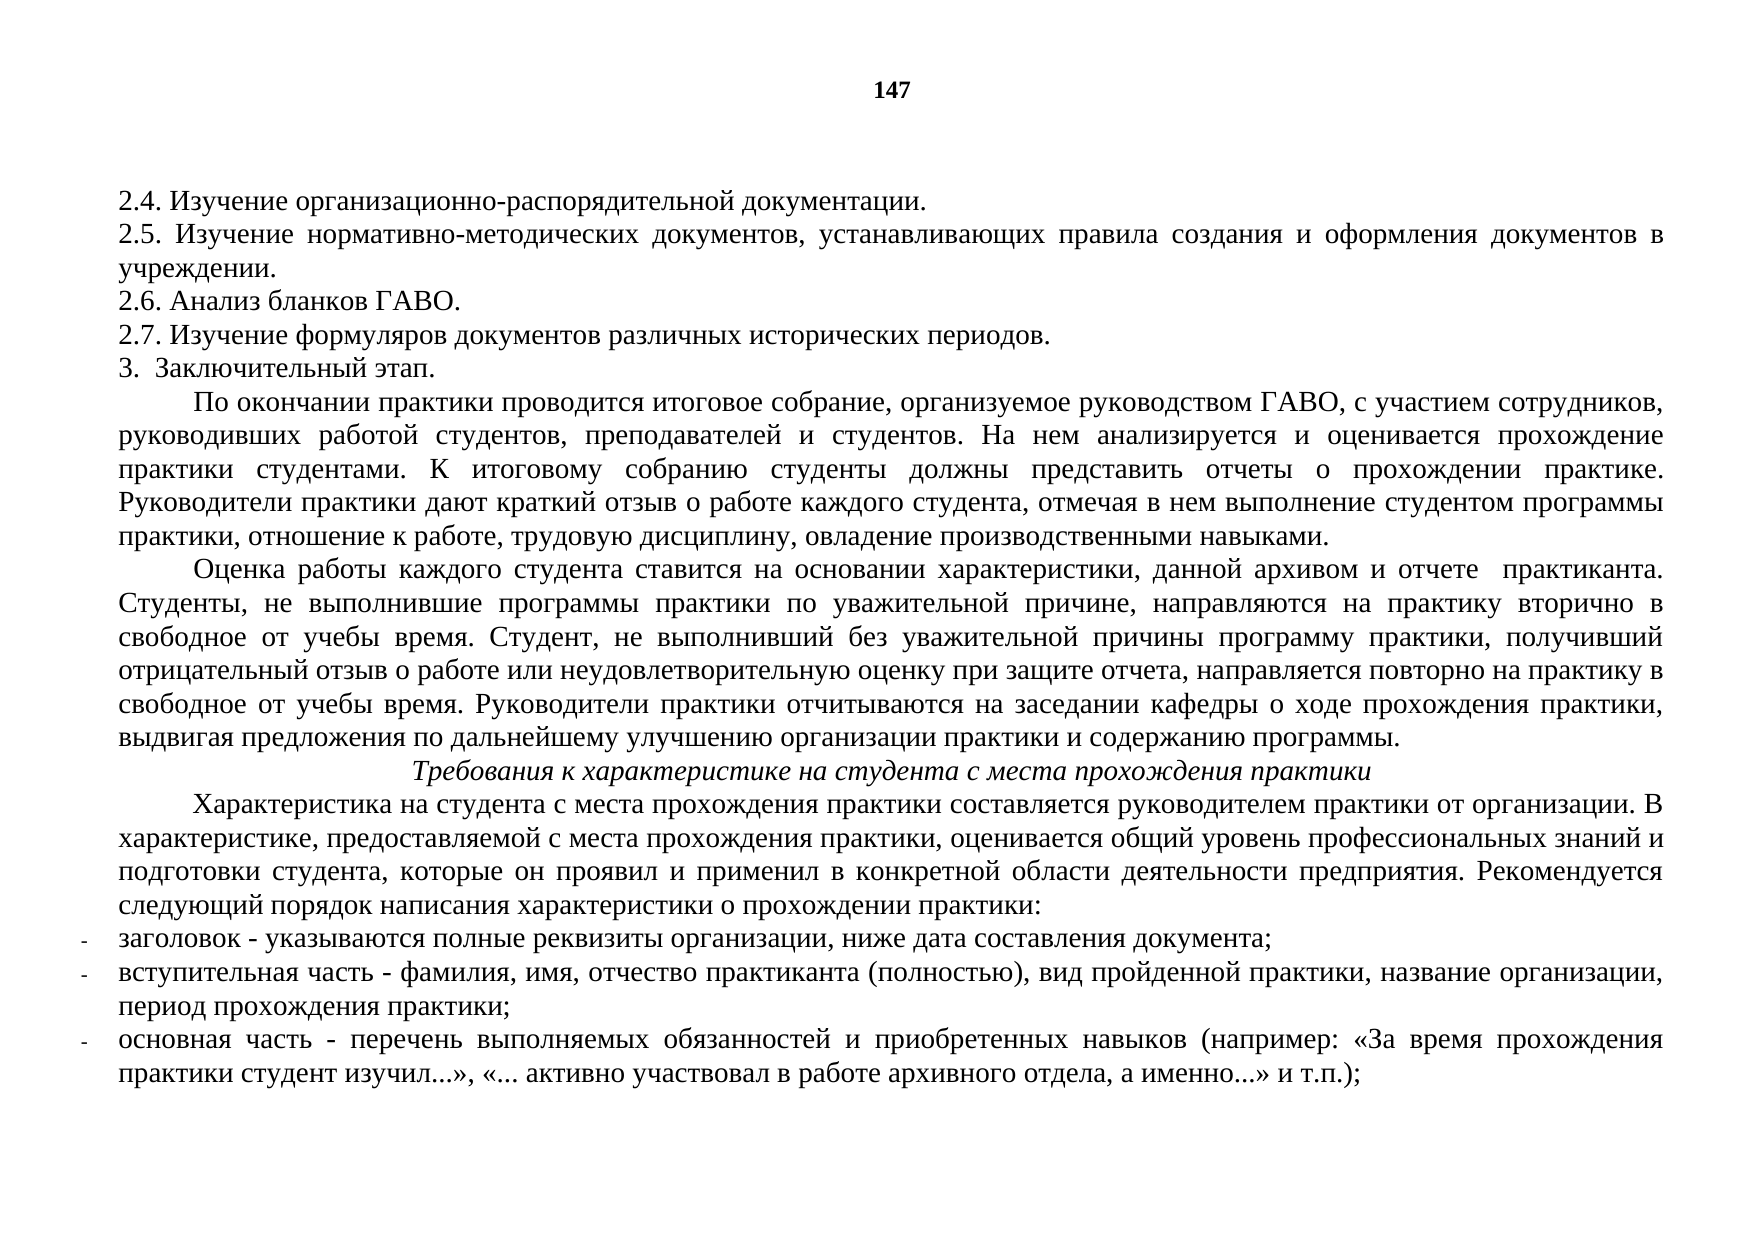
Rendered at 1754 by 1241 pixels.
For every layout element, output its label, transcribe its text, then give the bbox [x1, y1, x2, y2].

text Оценка работы каждого студента ставится на основании характеристики, данной архивом и отчете практиканта. Студенты, не выполнившие программы практики по уважительной причине, направляются на практику вторично в свободное от учебы время. Студент, не выполнивший без уважительной причины программу практики, получивший отрицательный отзыв о работе или неудовлетворительную оценку при защите отчета, направляется повторно на практику в свободное от учебы время. Руководители практики отчитываются на заседании кафедры о ходе прохождения практики, выдвигая предложения по дальнейшему улучшению организации практики и содержанию программы. [118, 552, 1665, 753]
text 2.7. Изучение формуляров документов различных исторических периодов. [118, 317, 1665, 350]
list вступительная часть - фамилия, имя, отчество практиканта (полностью), вид пройденной практики, название организации, период прохождения практики; [81, 954, 1665, 1021]
text 2.4. Изучение организационно-распорядительной документации. [118, 183, 1665, 216]
text 3. Заключительный этап. [118, 350, 1665, 384]
text По окончании практики проводится итоговое собрание, организуемое руководством ГАВО, с участием сотрудников, руководивших работой студентов, преподавателей и студентов. На нем анализируется и оценивается прохождение практики студентами. К итоговому собранию студенты должны представить отчеты о прохождении практике. Руководители практики дают краткий отзыв о работе каждого студента, отмечая в нем выполнение студентом программы практики, отношение к работе, трудовую дисциплину, овладение производственными навыками. [118, 384, 1665, 552]
text 2.5. Изучение нормативно-методических документов, устанавливающих правила создания и оформления документов в учреждении. [118, 216, 1665, 283]
text 2.6. Анализ бланков ГАВО. [118, 283, 1665, 317]
text Требования к характеристике на студента с места прохождения практики [118, 753, 1665, 786]
list основная часть - перечень выполняемых обязанностей и приобретенных навыков (например: «За время прохождения практики студент изучил...», «... активно участвовал в работе архивного отдела, а именно...» и т.п.); [81, 1021, 1665, 1088]
list заголовок - указываются полные реквизиты организации, ниже дата составления документа; [81, 921, 1665, 954]
text Характеристика на студента с места прохождения практики составляется руководителем практики от организации. В характеристике, предоставляемой с места прохождения практики, оценивается общий уровень профессиональных знаний и подготовки студента, которые он проявил и применил в конкретной области деятельности предприятия. Рекомендуется следующий порядок написания характеристики о прохождении практики: [118, 786, 1665, 921]
